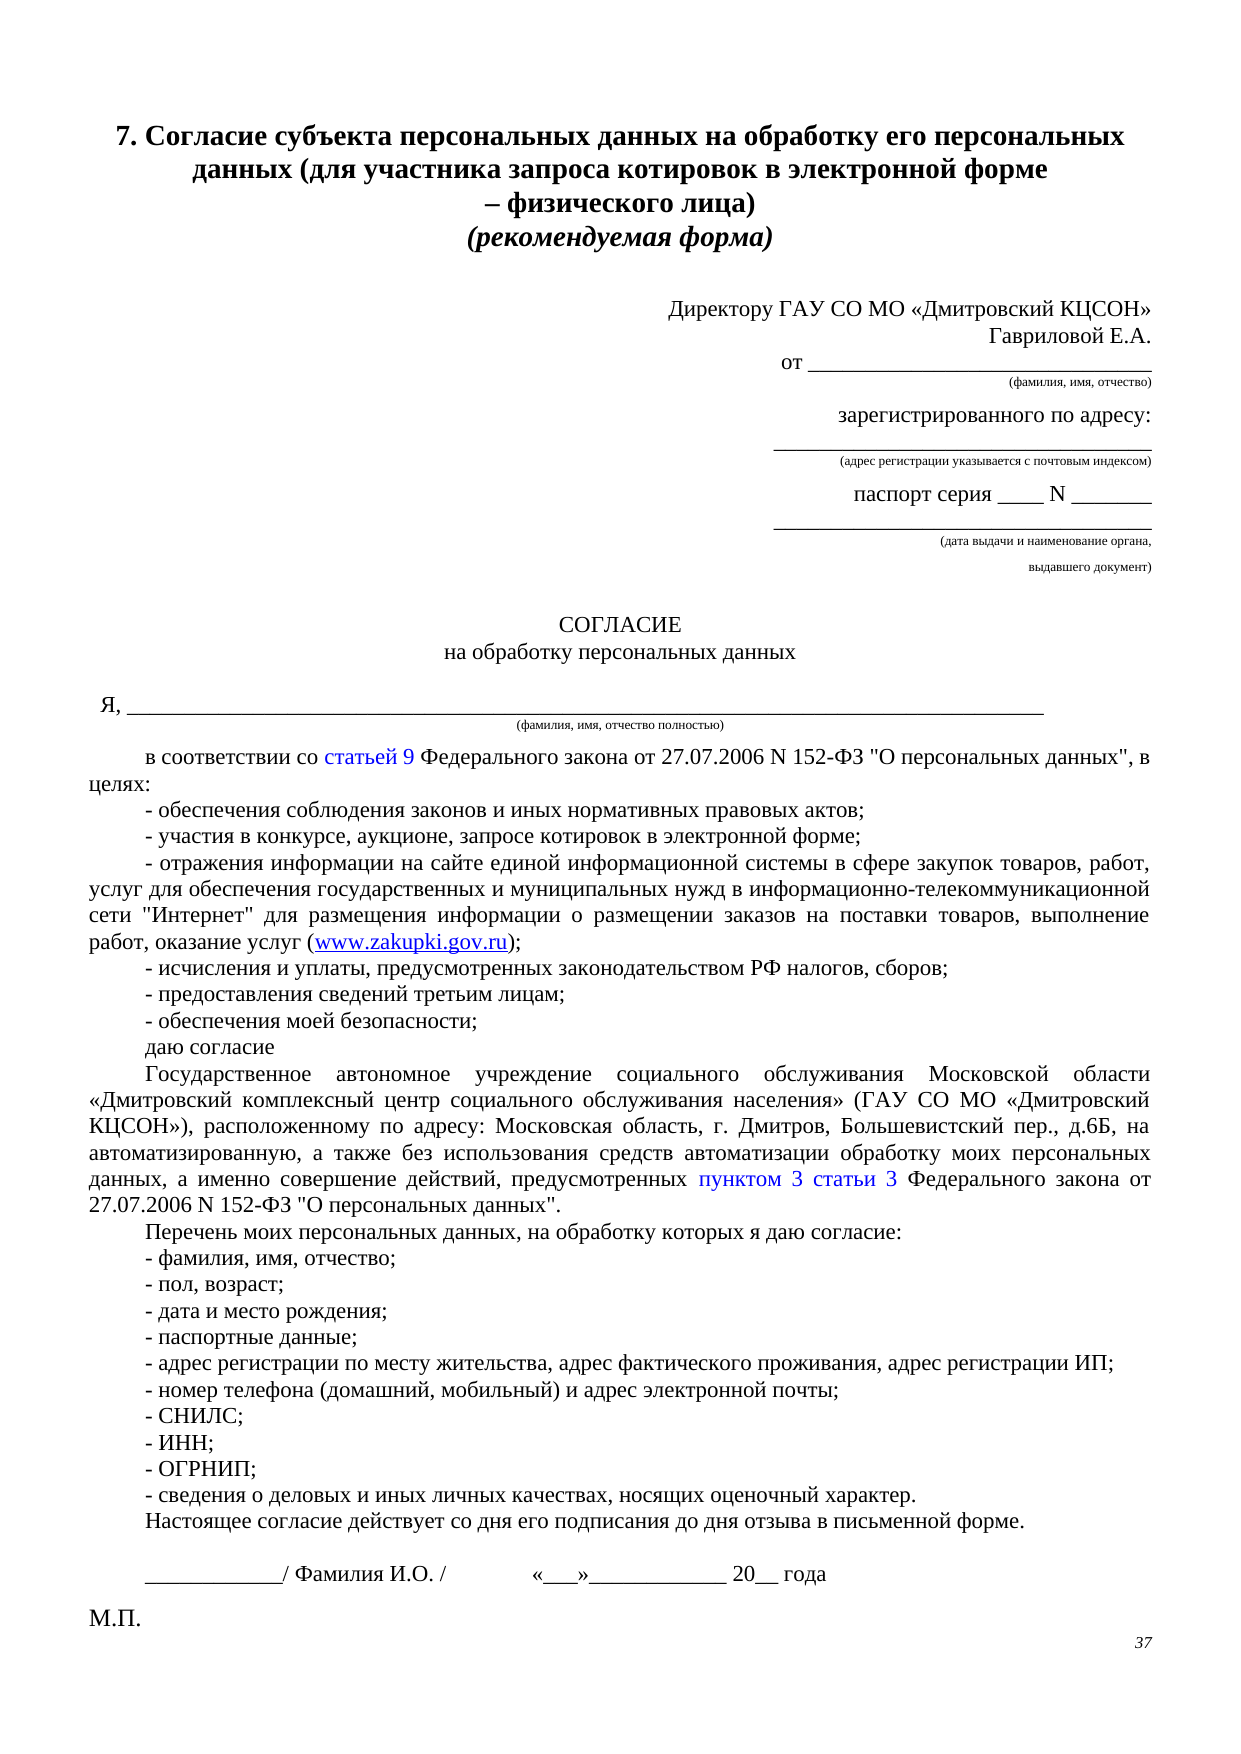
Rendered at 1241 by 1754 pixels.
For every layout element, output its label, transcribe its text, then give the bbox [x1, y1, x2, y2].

text - номер телефона (домашний, мобильный) и адрес электронной почты; [89, 1376, 1152, 1402]
text (дата выдачи и наименование органа, [724, 532, 1152, 559]
text - обеспечения моей безопасности; [89, 1007, 1152, 1033]
text СОГЛАСИЕ [89, 612, 1152, 638]
text Настоящее согласие действует со дня его подписания до дня отзыва в письменной форме. [89, 1508, 1152, 1534]
text даю согласие [89, 1033, 1152, 1059]
text (фамилия, имя, отчество полностью) [89, 717, 1152, 743]
text Директору ГАУ СО МО «Дмитровский КЦСОН» [89, 295, 1152, 322]
text (адрес регистрации указывается с почтовым индексом) [724, 453, 1152, 480]
text (фамилия, имя, отчество) [724, 374, 1152, 401]
text Перечень моих персональных данных, на обработку которых я даю согласие: [89, 1218, 1152, 1244]
text Государственное автономное учреждение социального обслуживания Московской области «Дмитровский комплексный центр социального обслуживания населения» (ГАУ СО МО «Дмитровский КЦСОН»), расположенному по адресу: Московская область, г. Дмитров, Большевистский пер., д.6Б, на автоматизированную, а также без использования средств автоматизации обработку моих персональных данных, а именно совершение действий, предусмотренных пунктом 3 статьи 3 Федерального закона от 27.07.2006 N 152-ФЗ "О персональных данных". [89, 1059, 1152, 1218]
text - СНИЛС; [89, 1402, 1152, 1428]
text на обработку персональных данных [89, 638, 1152, 664]
text - отражения информации на сайте единой информационной системы в сфере закупок товаров, работ, услуг для обеспечения государственных и муниципальных нужд в информационно-телекоммуникационной сети "Интернет" для размещения информации о размещении заказов на поставки товаров, выполнение работ, оказание услуг (www.zakupki.gov.ru); [89, 849, 1152, 954]
text - исчисления и уплаты, предусмотренных законодательством РФ налогов, сборов; [89, 954, 1152, 981]
text в соответствии со статьей 9 Федерального закона от 27.07.2006 N 152-ФЗ "О персональных данных", в целях: [89, 743, 1152, 796]
subtitle 7. Согласие субъекта персональных данных на обработку его персональных данных (для участника запроса котировок в электронной форме [89, 118, 1152, 185]
text _________________________________ [724, 427, 1152, 453]
text - адрес регистрации по месту жительства, адрес фактического проживания, адрес регистрации ИП; [89, 1349, 1152, 1376]
subtitle (рекомендуемая форма) [89, 219, 1152, 252]
text паспорт серия ____ N _______ [724, 480, 1152, 506]
text ____________/ Фамилия И.О. / «___»____________ 20__ года [89, 1560, 1152, 1587]
subtitle – физического лица) [89, 185, 1152, 219]
text - сведения о деловых и иных личных качествах, носящих оценочный характер. [89, 1481, 1152, 1508]
text выдавшего документ) [724, 559, 1152, 585]
text - предоставления сведений третьим лицам; [89, 981, 1152, 1007]
text зарегистрированного по адресу: [724, 401, 1152, 427]
text - ИНН; [89, 1428, 1152, 1455]
text Я, ________________________________________________________________________________ [89, 691, 1152, 717]
text от ______________________________ [724, 348, 1152, 374]
text - фамилия, имя, отчество; [89, 1244, 1152, 1270]
text М.П. [89, 1603, 1152, 1632]
text _________________________________ [724, 506, 1152, 532]
text Гавриловой Е.А. [89, 322, 1152, 348]
text - ОГРНИП; [89, 1455, 1152, 1481]
text - обеспечения соблюдения законов и иных нормативных правовых актов; [89, 796, 1152, 822]
text - пол, возраст; [89, 1270, 1152, 1297]
text - участия в конкурсе, аукционе, запросе котировок в электронной форме; [89, 822, 1152, 849]
text - паспортные данные; [89, 1323, 1152, 1349]
text - дата и место рождения; [89, 1297, 1152, 1323]
